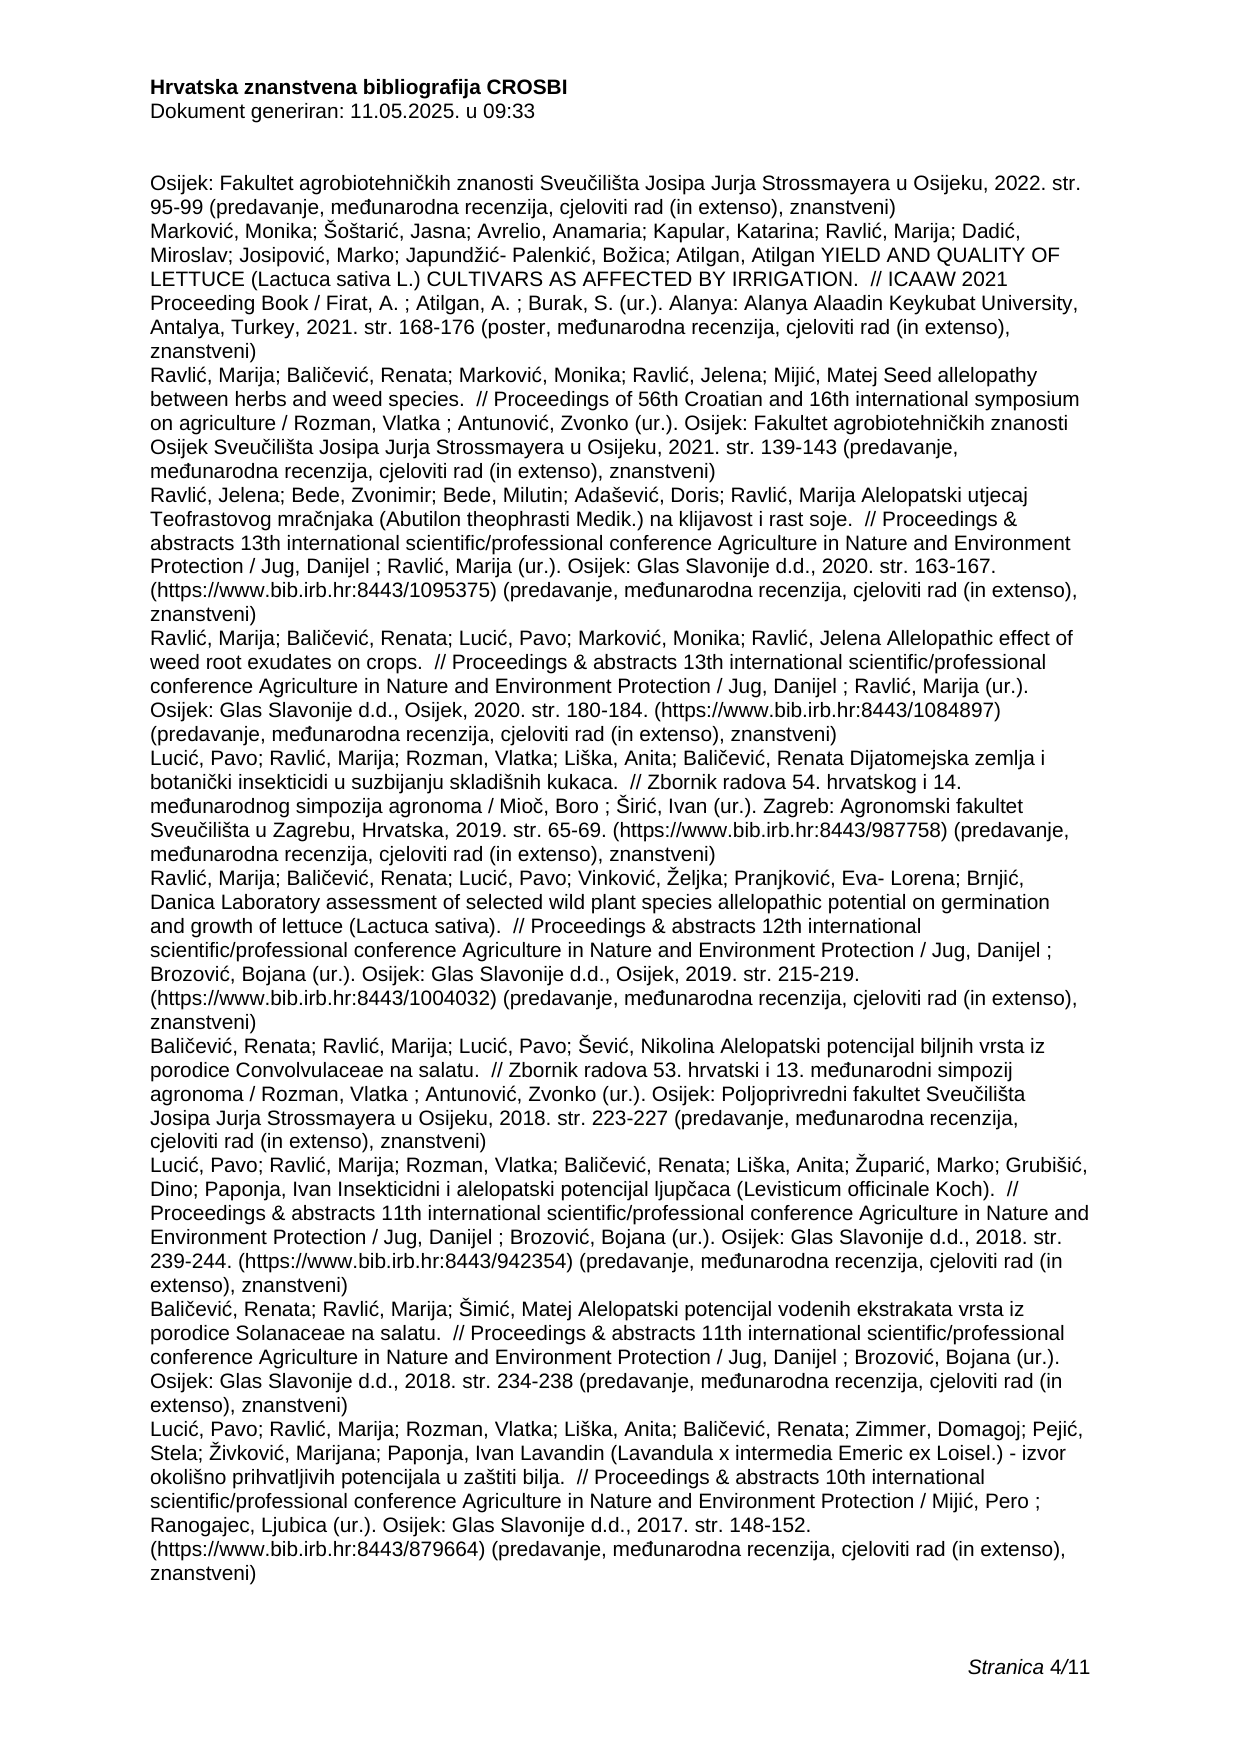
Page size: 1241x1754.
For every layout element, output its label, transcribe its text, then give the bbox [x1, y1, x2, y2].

text Lucić, Pavo; Ravlić, Marija; Rozman, Vlatka; Baličević, Renata; Liška, Anita; Župarić, Marko; Grubišić, Dino; Paponja, Ivan [150, 1153, 1090, 1297]
text Ravlić, Marija; Baličević, Renata; Marković, Monika; Ravlić, Jelena; Mijić, Matej [150, 363, 1090, 482]
text Baličević, Renata; Ravlić, Marija; Šimić, Matej [150, 1297, 1090, 1417]
text Baličević, Renata; Ravlić, Marija; Lucić, Pavo; Šević, Nikolina [150, 1033, 1090, 1153]
text Ravlić, Marija; Baličević, Renata; Lucić, Pavo; Vinković, Željka; Pranjković, Eva- Lorena; Brnjić, Danica [150, 866, 1090, 1033]
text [150, 171, 1090, 219]
text Ravlić, Marija; Baličević, Renata; Lucić, Pavo; Marković, Monika; Ravlić, Jelena [150, 626, 1090, 746]
text Marković, Monika; Šoštarić, Jasna; Avrelio, Anamaria; Kapular, Katarina; Ravlić, Marija; Dadić, Miroslav; Josipović, Marko; Japundžić- Palenkić, Božica; Atilgan, Atilgan [150, 219, 1090, 363]
text Lucić, Pavo; Ravlić, Marija; Rozman, Vlatka; Liška, Anita; Baličević, Renata [150, 746, 1090, 866]
text Ravlić, Jelena; Bede, Zvonimir; Bede, Milutin; Adašević, Doris; Ravlić, Marija [150, 482, 1090, 626]
text Lucić, Pavo; Ravlić, Marija; Rozman, Vlatka; Liška, Anita; Baličević, Renata; Zimmer, Domagoj; Pejić, Stela; Živković, Marijana; Paponja, Ivan [150, 1417, 1090, 1584]
